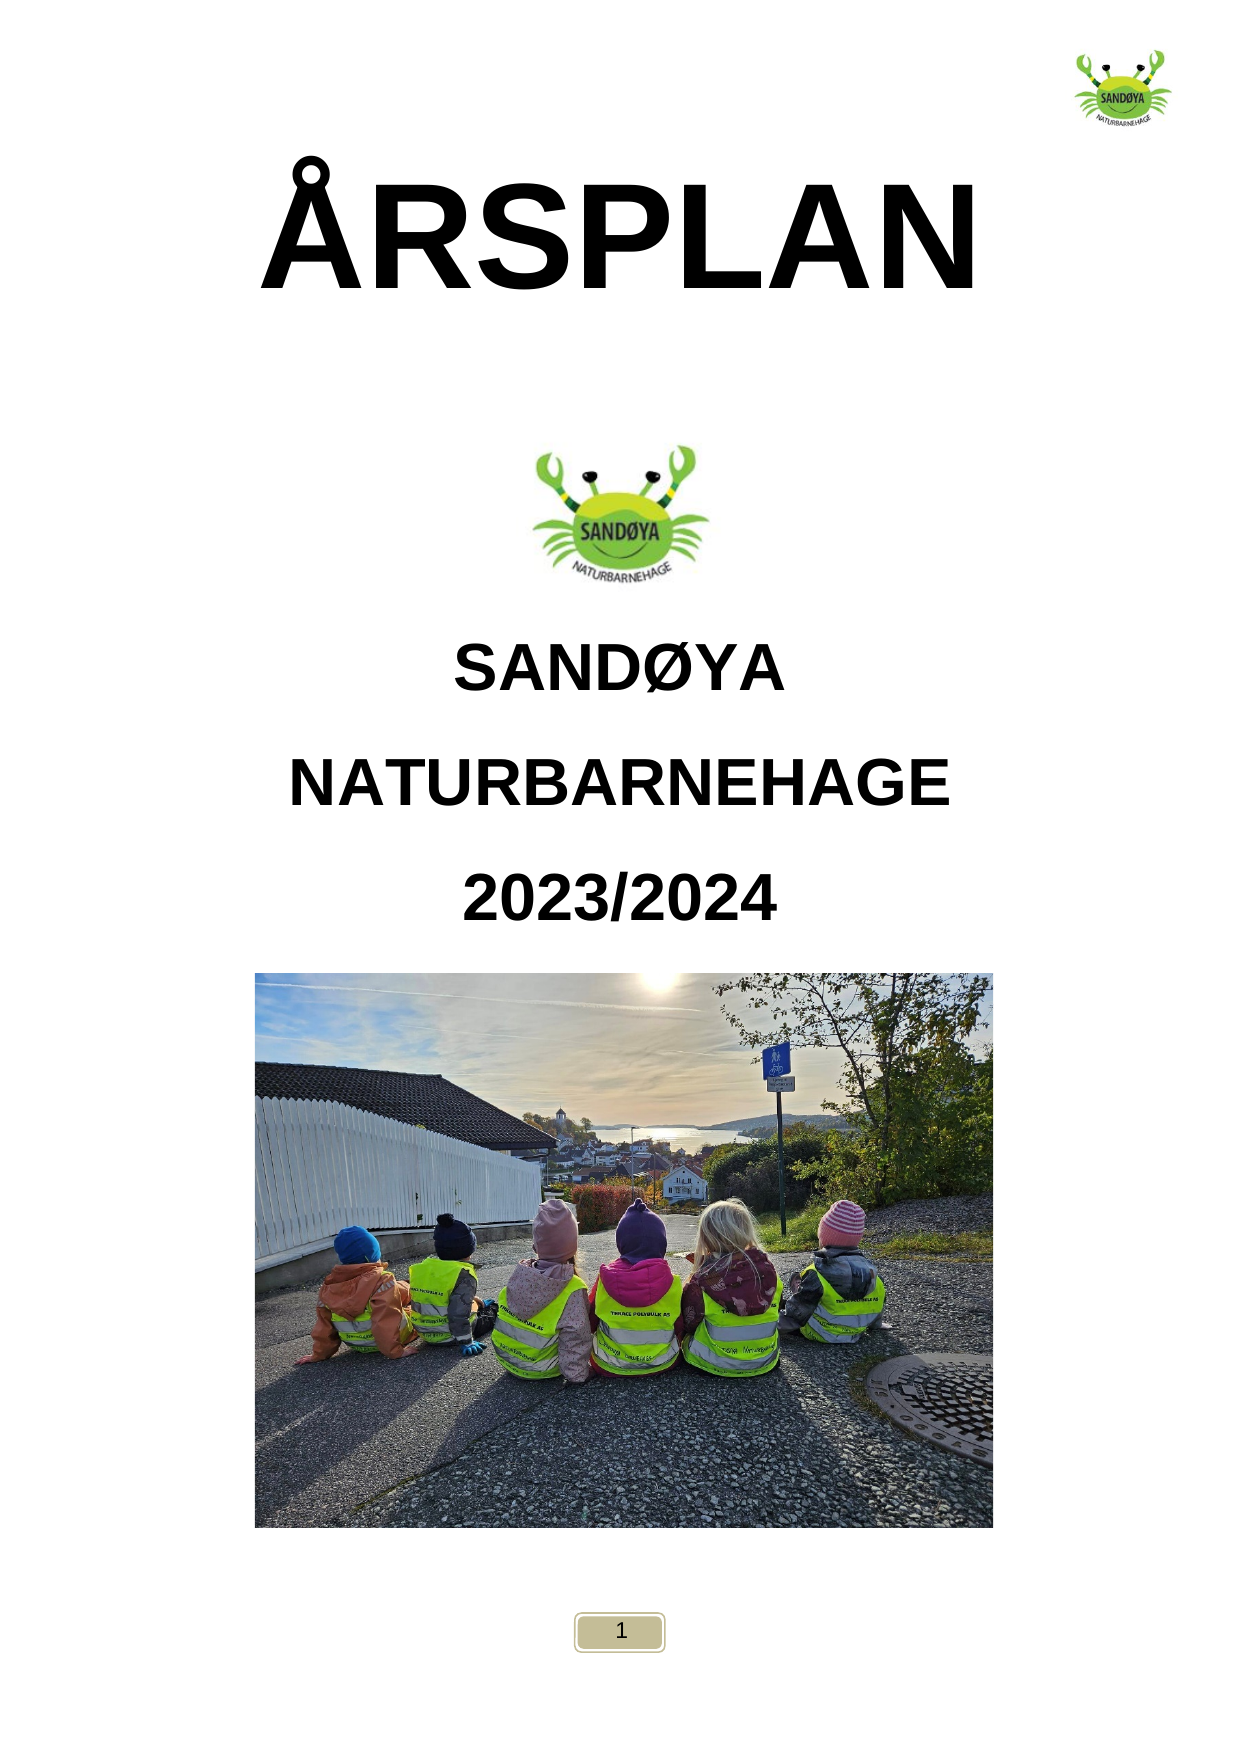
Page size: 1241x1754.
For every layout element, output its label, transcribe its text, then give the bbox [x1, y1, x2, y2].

text ÅRSPLAN [148, 148, 1093, 320]
picture [516, 406, 725, 615]
text SANDØYA NATURBARNEHAGE 2023/2024 [148, 628, 1093, 934]
picture [254, 973, 994, 1528]
picture [1065, 29, 1180, 144]
